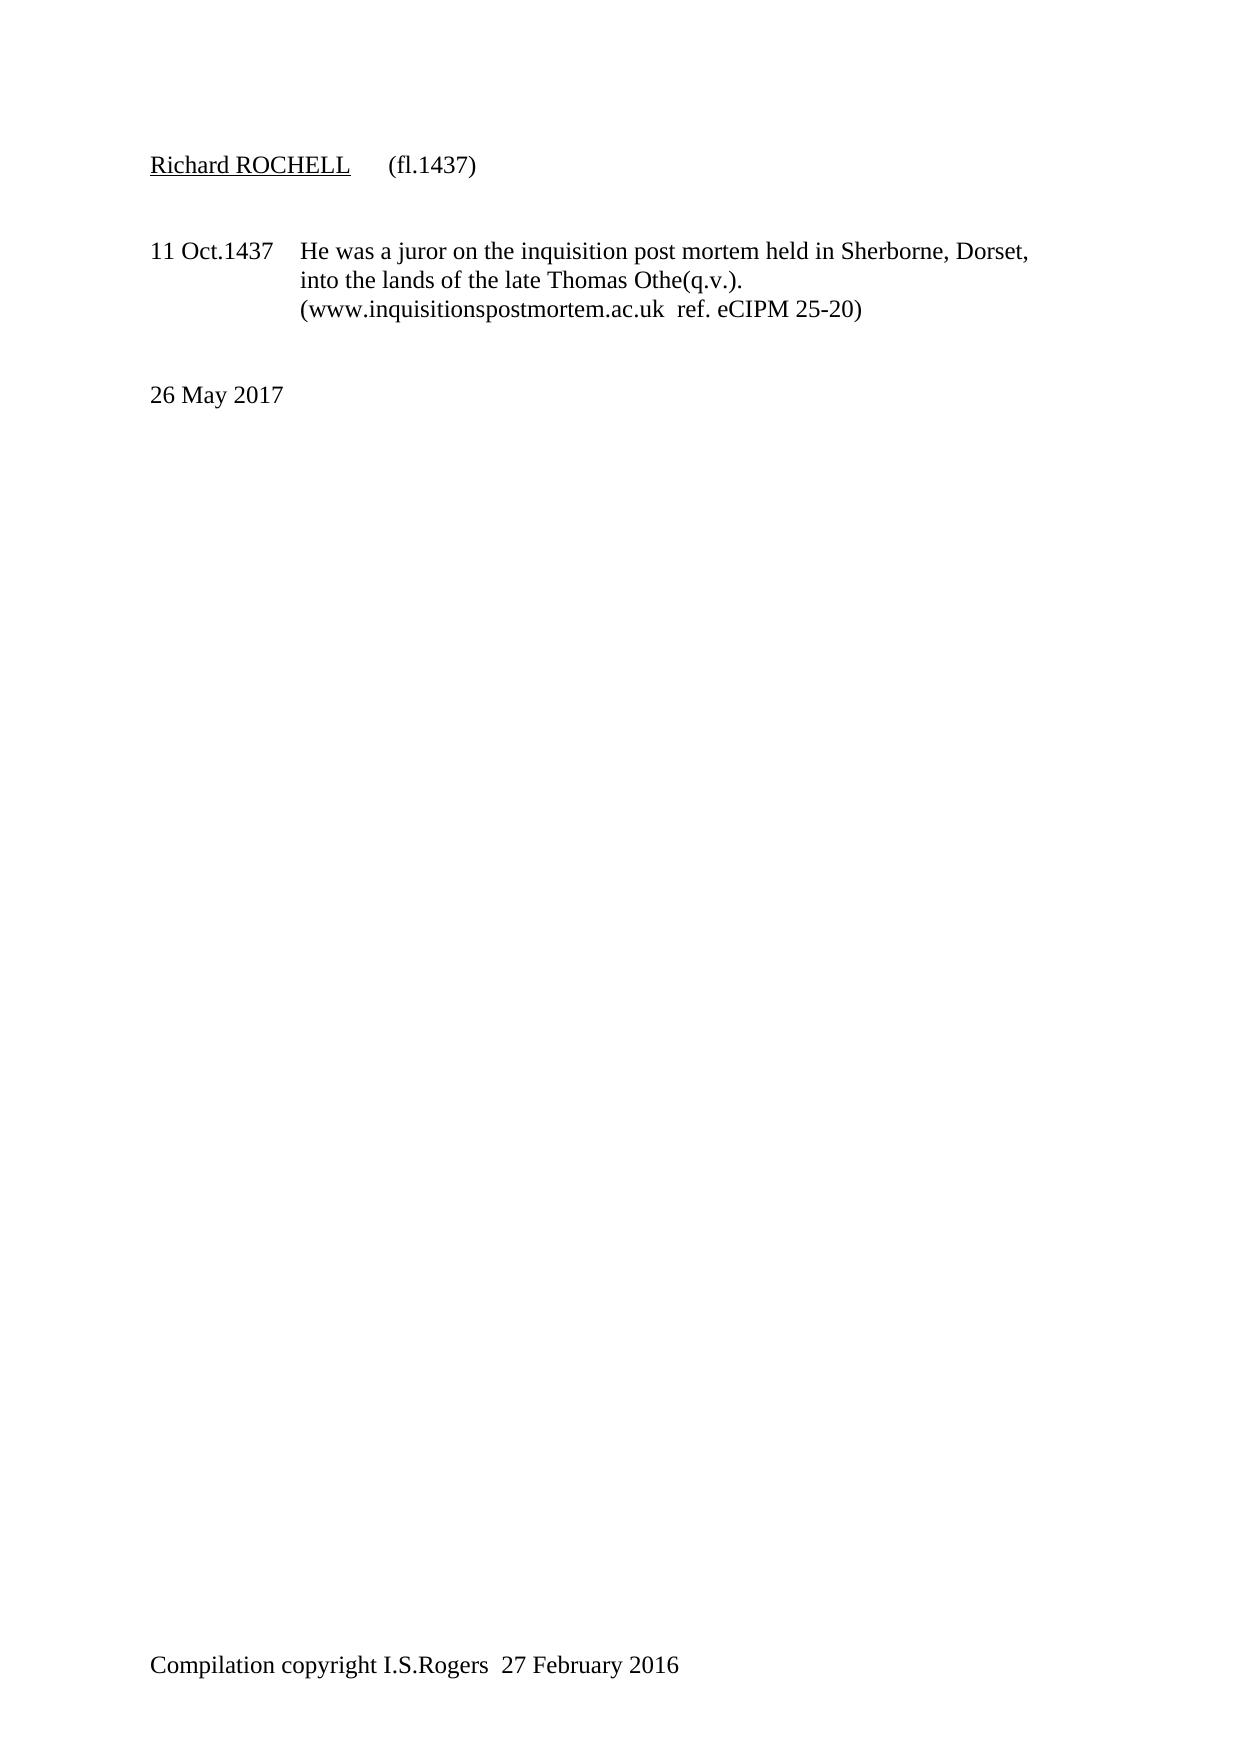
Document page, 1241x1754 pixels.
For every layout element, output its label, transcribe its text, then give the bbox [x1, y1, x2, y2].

text (www.inquisitionspostmortem.ac.uk ref. eCIPM 25-20) [150, 294, 1090, 322]
text 26 May 2017 [150, 380, 1090, 409]
text 11 Oct.1437 He was a juror on the inquisition post mortem held in Sherborne, Dorset, [150, 236, 1090, 265]
text Richard ROCHELL (fl.1437) [150, 150, 1090, 179]
text into the lands of the late Thomas Othe(q.v.). [150, 265, 1090, 294]
